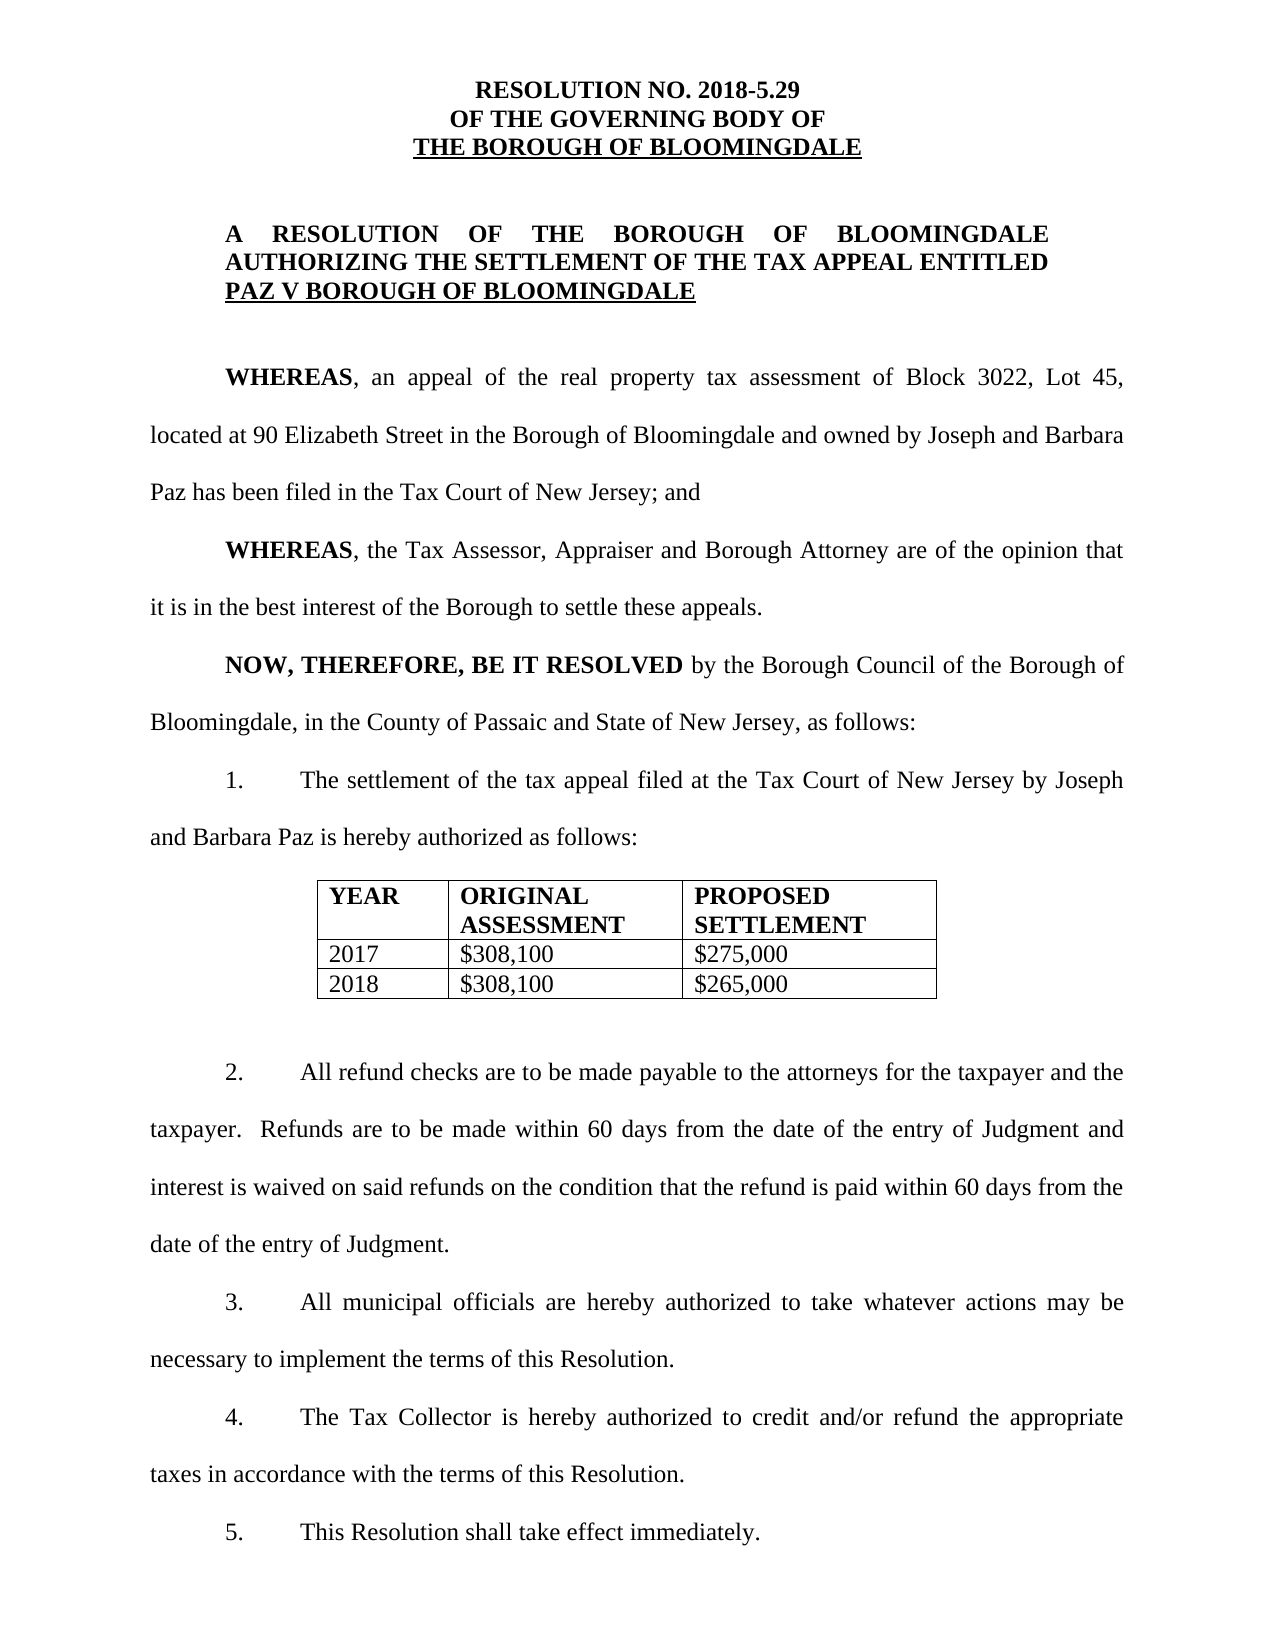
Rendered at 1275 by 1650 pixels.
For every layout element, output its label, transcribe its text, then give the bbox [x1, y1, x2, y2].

text WHEREAS, the Tax Assessor, Appraiser and Borough Attorney are of the opinion that it is in the best interest of the Borough to settle these appeals. [150, 535, 1125, 621]
table_cell $275,000 [683, 940, 936, 968]
table_cell $265,000 [683, 969, 936, 998]
text RESOLUTION NO. 2018-5.29 OF THE GOVERNING BODY OF THE BOROUGH OF BLOOMINGDALE [150, 75, 1125, 161]
text WHEREAS, an appeal of the real property tax assessment of Block 3022, Lot 45, located at 90 Elizabeth Street in the Borough of Bloomingdale and owned by Joseph and Barbara Paz has been filed in the Tax Court of New Jersey; and [150, 362, 1125, 506]
table_cell $308,100 [449, 940, 682, 968]
table_header PROPOSED SETTLEMENT [683, 881, 936, 938]
text 2. All refund checks are to be made payable to the attorneys for the taxpayer and the taxpayer. Refunds are to be made within 60 days from the date of the entry of Judgment and interest is waived on said refunds on the condition that the refund is paid within 60 days from the date of the entry of Judgment. [150, 1057, 1125, 1258]
table_header ORIGINAL ASSESSMENT [449, 881, 682, 938]
table_cell 2017 [318, 940, 448, 968]
table_header YEAR [318, 881, 448, 938]
text 3. All municipal officials are hereby authorized to take whatever actions may be necessary to implement the terms of this Resolution. [150, 1287, 1125, 1373]
text 1. The settlement of the tax appeal filed at the Tax Court of New Jersey by Joseph and Barbara Paz is hereby authorized as follows: [150, 765, 1125, 851]
text A RESOLUTION OF THE BOROUGH OF BLOOMINGDALE AUTHORIZING THE SETTLEMENT OF THE TAX APPEAL ENTITLED PAZ V BOROUGH OF BLOOMINGDALE [225, 219, 1050, 305]
text NOW, THEREFORE, BE IT RESOLVED by the Borough Council of the Borough of Bloomingdale, in the County of Passaic and State of New Jersey, as follows: [150, 650, 1125, 736]
text 5. This Resolution shall take effect immediately. [150, 1517, 1125, 1545]
table_cell 2018 [318, 969, 448, 998]
table_cell $308,100 [449, 969, 682, 998]
text 4. The Tax Collector is hereby authorized to credit and/or refund the appropriate taxes in accordance with the terms of this Resolution. [150, 1402, 1125, 1488]
